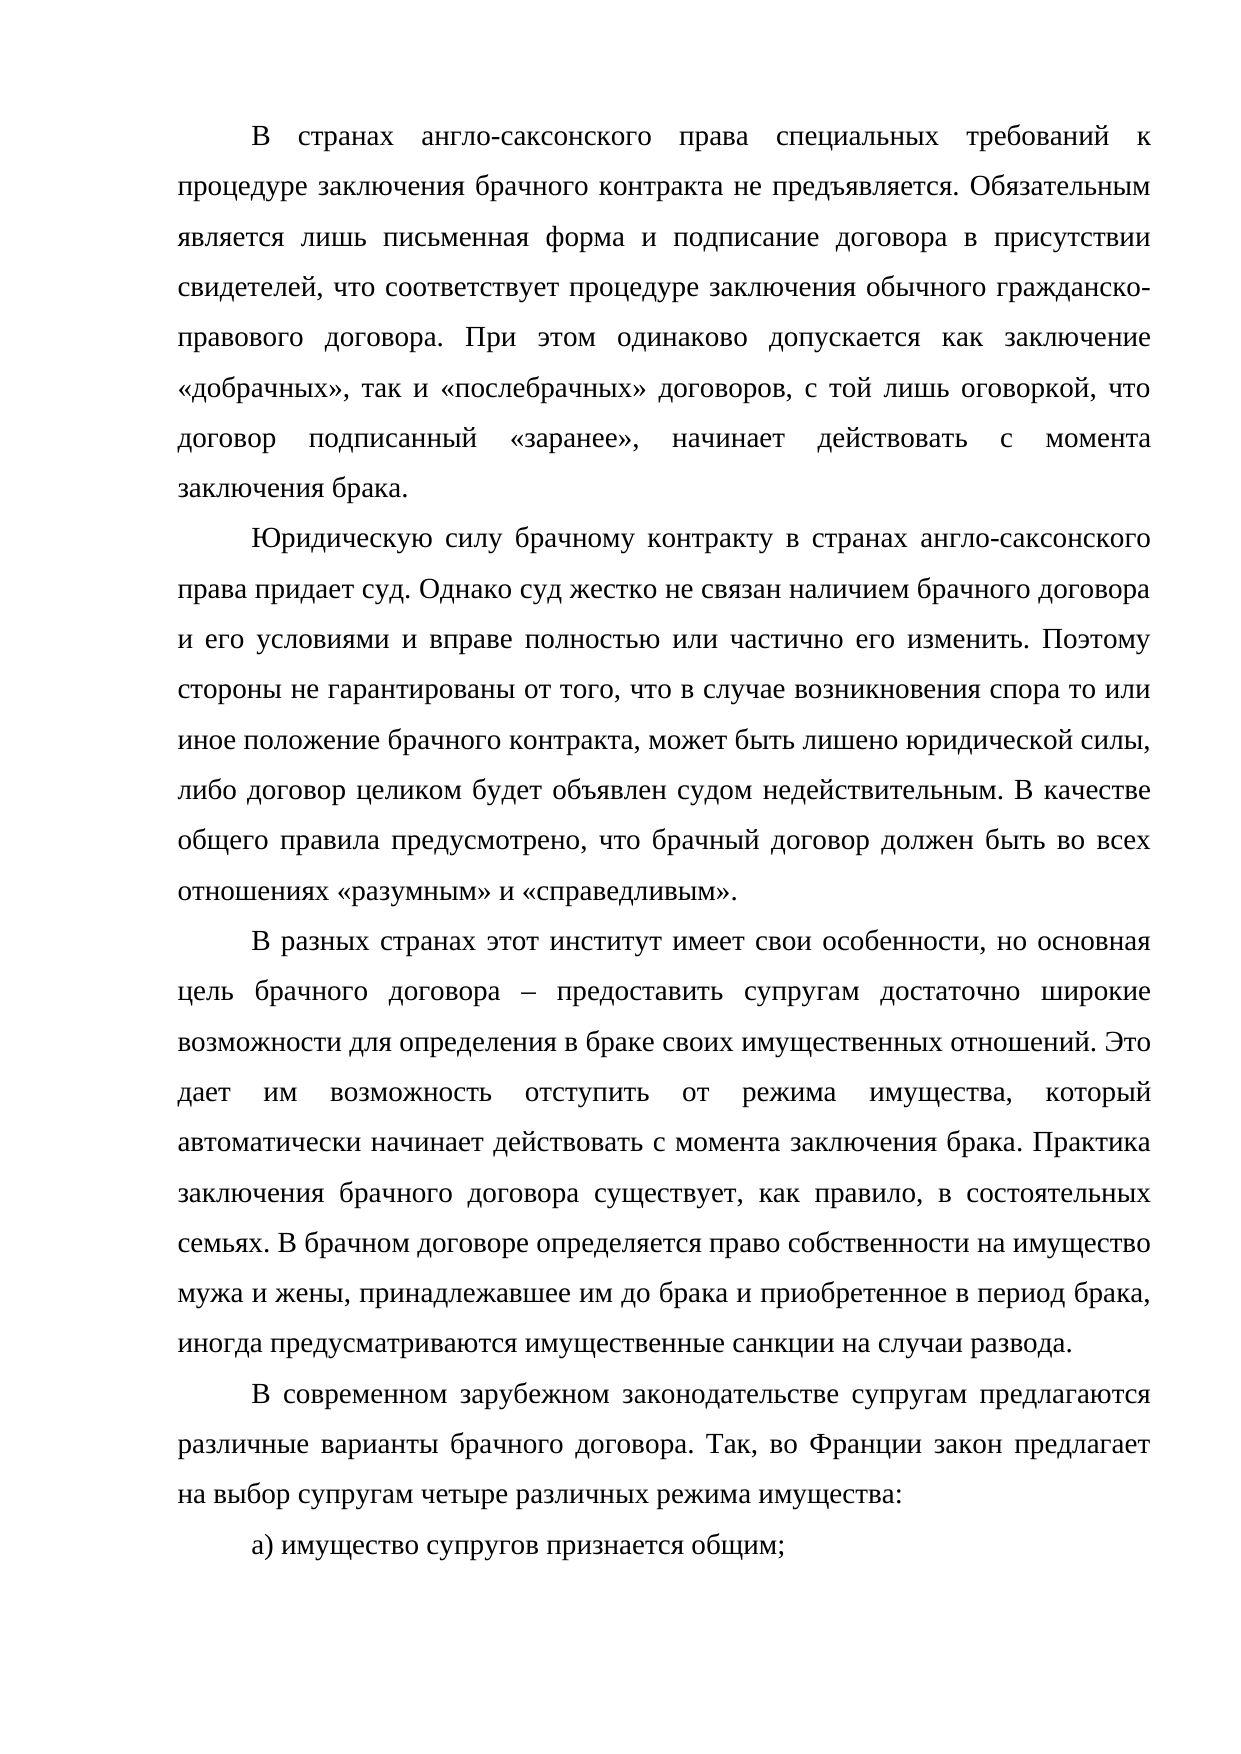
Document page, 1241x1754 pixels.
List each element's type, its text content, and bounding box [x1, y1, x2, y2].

text В странах англо-саксонского права специальных требований к процедуре заключения брачного контракта не предъявляется. Обязательным является лишь письменная форма и подписание договора в присутствии свидетелей, что соответствует процедуре заключения обычного гражданско-правового договора. При этом одинаково допускается как заключение «добрачных», так и «послебрачных» договоров, с той лишь оговоркой, что договор подписанный «заранее», начинает действовать с момента заключения брака. [177, 118, 1152, 504]
text В разных странах этот институт имеет свои особенности, но основная цель брачного договора – предоставить супругам достаточно широкие возможности для определения в браке своих имущественных отношений. Это дает им возможность отступить от режима имущества, который автоматически начинает действовать с момента заключения брака. Практика заключения брачного договора существует, как правило, в состоятельных семьях. В брачном договоре определяется право собственности на имущество мужа и жены, принадлежавшее им до брака и приобретенное в период брака, иногда предусматриваются имущественные санкции на случаи развода. [177, 923, 1152, 1359]
text а) имущество супругов признается общим; [177, 1527, 1152, 1560]
text Юридическую силу брачному контракту в странах англо-саксонского права придает суд. Однако суд жестко не связан наличием брачного договора и его условиями и вправе полностью или частично его изменить. Поэтому стороны не гарантированы от того, что в случае возникновения спора то или иное положение брачного контракта, может быть лишено юридической силы, либо договор целиком будет объявлен судом недействительным. В качестве общего правила предусмотрено, что брачный договор должен быть во всех отношениях «разумным» и «справедливым». [177, 521, 1152, 906]
text В современном зарубежном законодательстве супругам предлагаются различные варианты брачного договора. Так, во Франции закон предлагает на выбор супругам четыре различных режима имущества: [177, 1376, 1152, 1510]
